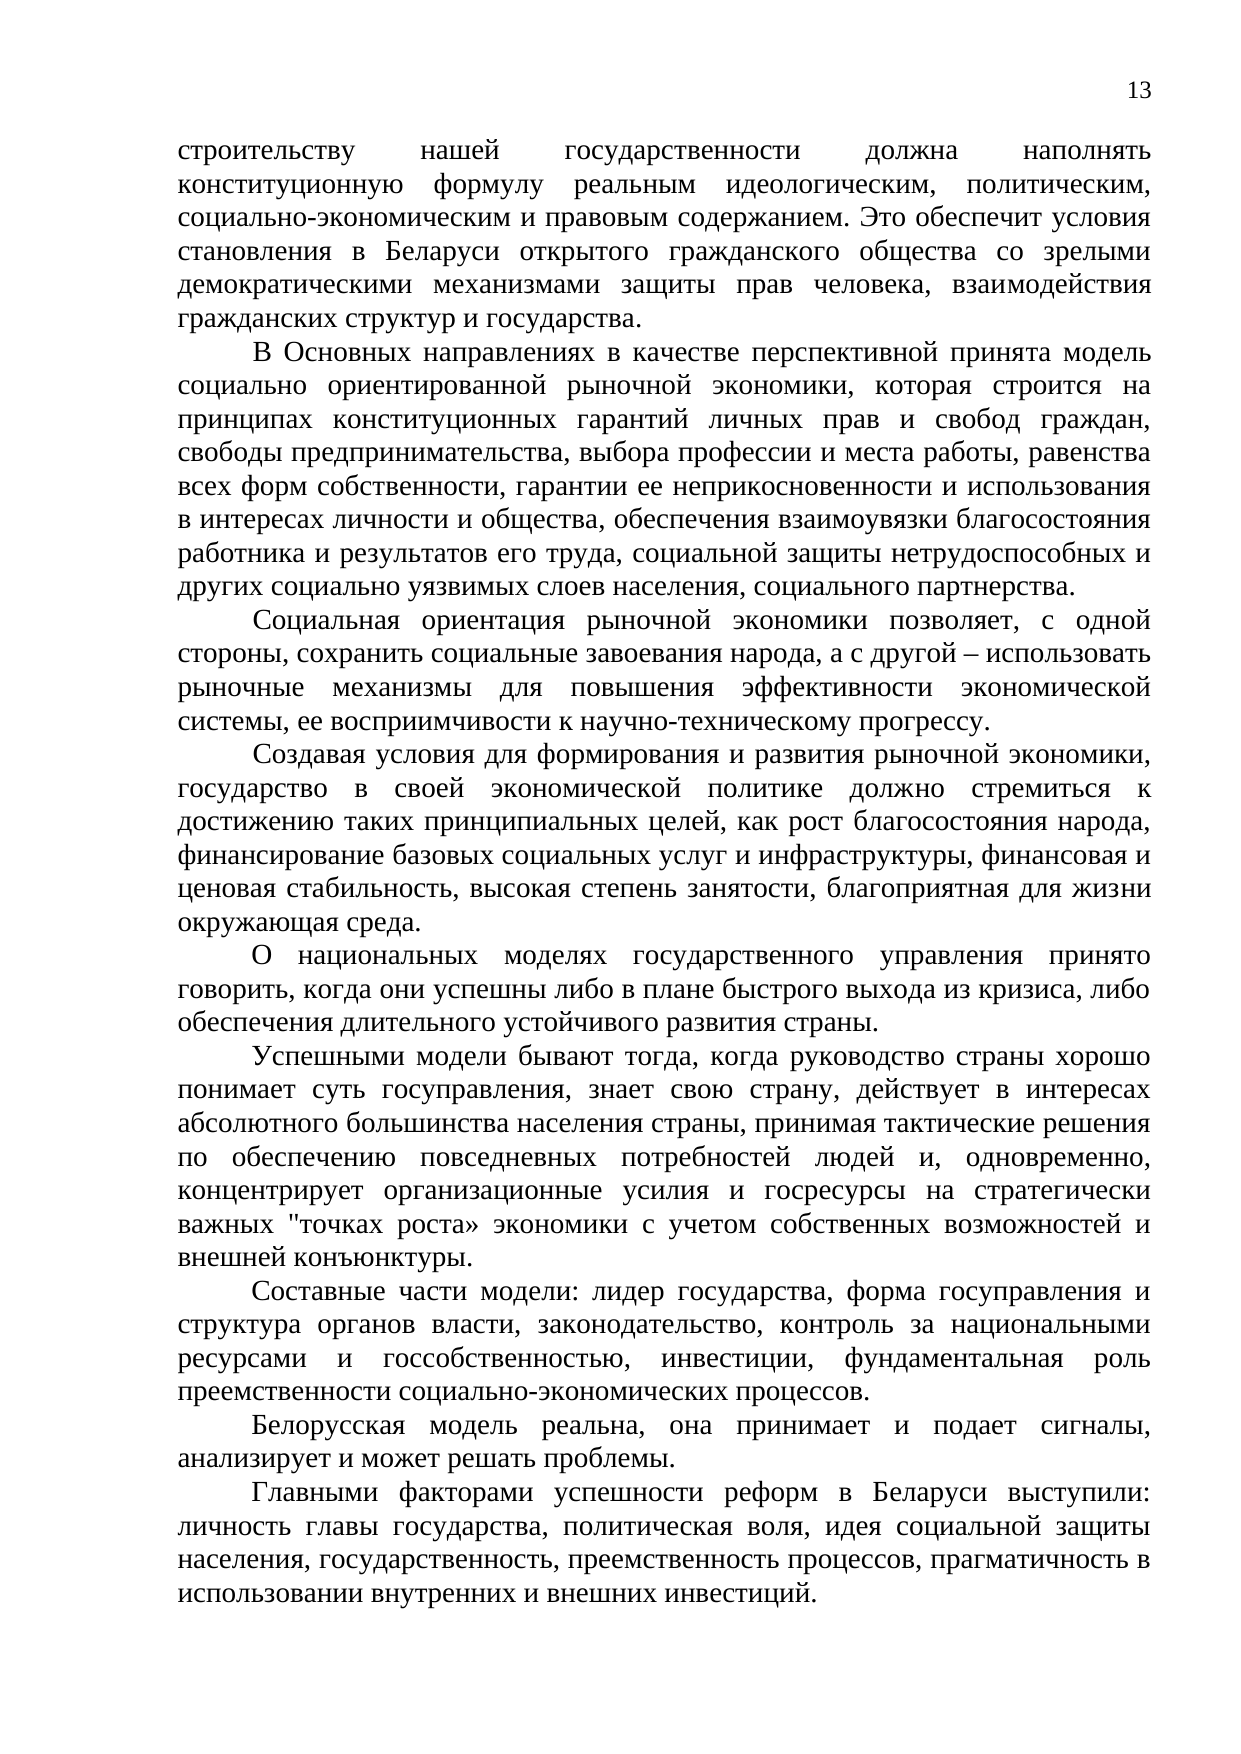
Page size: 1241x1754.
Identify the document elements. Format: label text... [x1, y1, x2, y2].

text О национальных моделях государственного управления принято говорить, когда они успешны либо в плане быстрого выхода из кризиса, либо обеспечения длительного устойчивого развития страны. [177, 937, 1152, 1038]
text Создавая условия для формирования и развития рыночной экономики, государство в своей экономической политике должно стремиться к достижению таких принципиальных целей, как рост благосостояния народа, финансирование базовых социальных услуг и инфраструктуры, финансовая и ценовая стабильность, высокая степень занятости, благоприятная для жизни окружающая среда. [177, 736, 1152, 937]
text Белорусская модель реальна, она принимает и подает сигналы, анализирует и может решать проблемы. [177, 1407, 1152, 1474]
text Успешными модели бывают тогда, когда руководство страны хорошо понимает суть госуправления, знает свою страну, действует в интересах абсолютного большинства населения страны, принимая тактические решения по обеспечению повседневных потребностей людей и, одновременно, концентрирует организационные усилия и госресурсы на стратегически важных "точках роста» экономики с учетом собственных возможностей и внешней конъюнктуры. [177, 1038, 1152, 1273]
text Составные части модели: лидер государства, форма госуправления и структура органов власти, законодательство, контроль за национальными ресурсами и госсобственностью, инвестиции, фундаментальная роль преемственности социально-экономических процессов. [177, 1273, 1152, 1407]
text В Основных направлениях в качестве перспективной принята модель социально ориентированной рыночной экономики, которая строится на принципах конституционных гарантий личных прав и свобод граждан, свободы предпринимательства, выбора профессии и места работы, равенства всех форм собственности, гарантии ее неприкосновенности и использования в интересах личности и общества, обеспечения взаимоувязки благосостояния работника и результатов его труда, социальной защиты нетрудоспособных и других социально уязвимых слоев населения, социального партнерства. [177, 334, 1152, 602]
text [177, 132, 1152, 334]
text Главными факторами успешности реформ в Беларуси выступили: личность главы государства, политическая воля, идея социальной защиты населения, государственность, преемственность процессов, прагматичность в использовании внутренних и внешних инвестиций. [177, 1474, 1152, 1608]
text Социальная ориентация рыночной экономики позволяет, с одной стороны, сохранить социальные завоевания народа, а с другой – использовать рыночные механизмы для повышения эффективности экономической системы, ее восприимчивости к научно-техническому прогрессу. [177, 602, 1152, 736]
